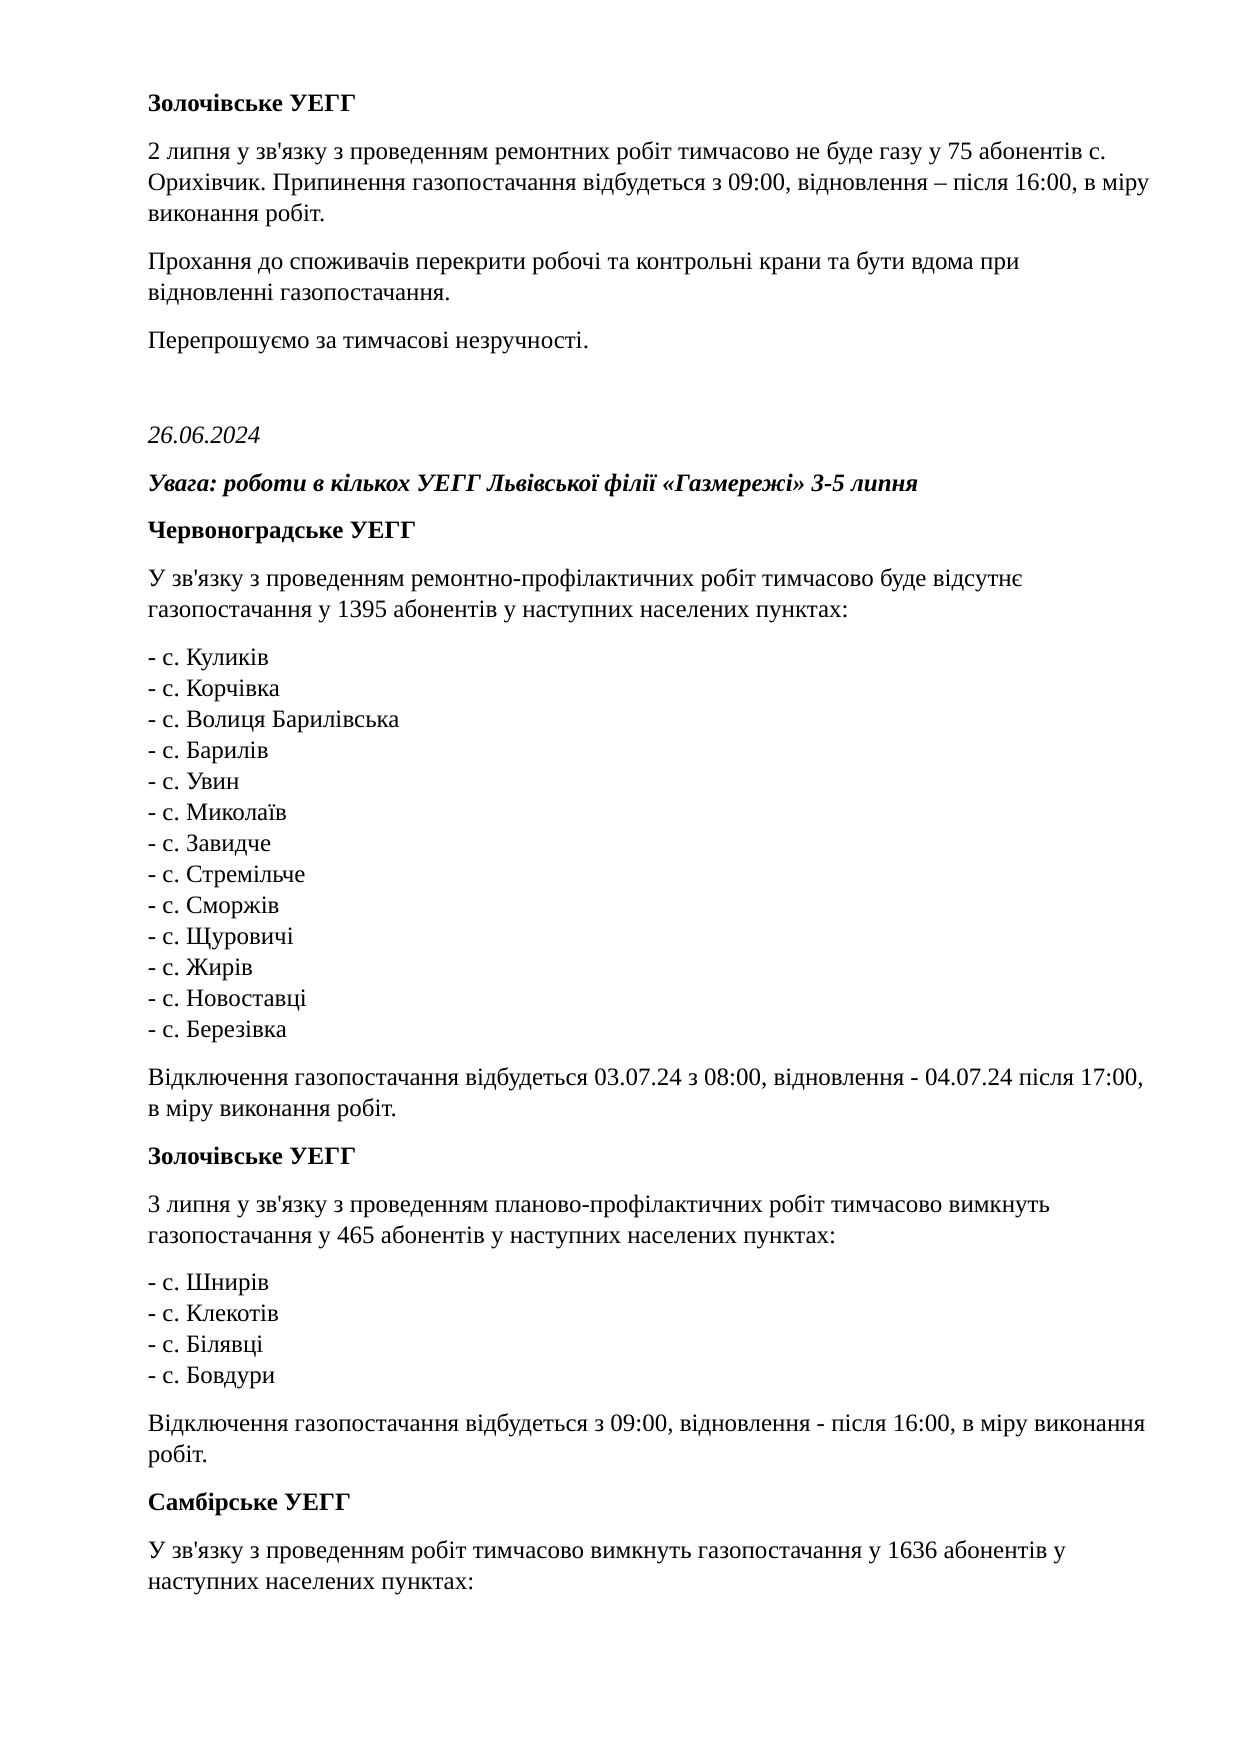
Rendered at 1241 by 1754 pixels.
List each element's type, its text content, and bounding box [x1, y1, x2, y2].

text Увага: роботи в кількох УЕГГ Львівської філії «Газмережі» 3-5 липня [148, 468, 1152, 497]
text Золочівське УЕГГ [148, 1141, 1152, 1170]
text Перепрошуємо за тимчасові незручності. [148, 325, 1152, 353]
text - с. Куликів - с. Корчівка - с. Волиця Барилівська - с. Барилів - с. Увин - с. Миколаїв - с. Завидче - с. Стремільче - с. Сморжів - с. Щуровичі - с. Жирів - с. Новоставці - с. Березівка [148, 642, 1152, 1043]
text 2 липня у зв'язку з проведенням ремонтних робіт тимчасово не буде газу у 75 абонентів с. Орихівчик. Припинення газопостачання відбудеться з 09:00, відновлення – після 16:00, в міру виконання робіт. [148, 136, 1152, 227]
text Відключення газопостачання відбудеться 03.07.24 з 08:00, відновлення - 04.07.24 після 17:00, в міру виконання робіт. [148, 1062, 1152, 1122]
text 3 липня у зв'язку з проведенням планово-профілактичних робіт тимчасово вимкнуть газопостачання у 465 абонентів у наступних населених пунктах: [148, 1189, 1152, 1248]
text У зв'язку з проведенням ремонтно-профілактичних робіт тимчасово буде відсутнє газопостачання у 1395 абонентів у наступних населених пунктах: [148, 563, 1152, 623]
text - c. Шнирів - с. Клекотів - с. Білявці - с. Бовдури [148, 1267, 1152, 1389]
text 26.06.2024 [148, 420, 1152, 449]
text Відключення газопостачання відбудеться з 09:00, відновлення - після 16:00, в міру виконання робіт. [148, 1408, 1152, 1468]
text У зв'язку з проведенням робіт тимчасово вимкнуть газопостачання у 1636 абонентів у наступних населених пунктах: [148, 1535, 1152, 1594]
text Прохання до споживачів перекрити робочі та контрольні крани та бути вдома при відновленні газопостачання. [148, 246, 1152, 306]
text Золочівське УЕГГ [148, 88, 1152, 117]
text Самбірське УЕГГ [148, 1487, 1152, 1516]
text Червоноградське УЕГГ [148, 516, 1152, 544]
